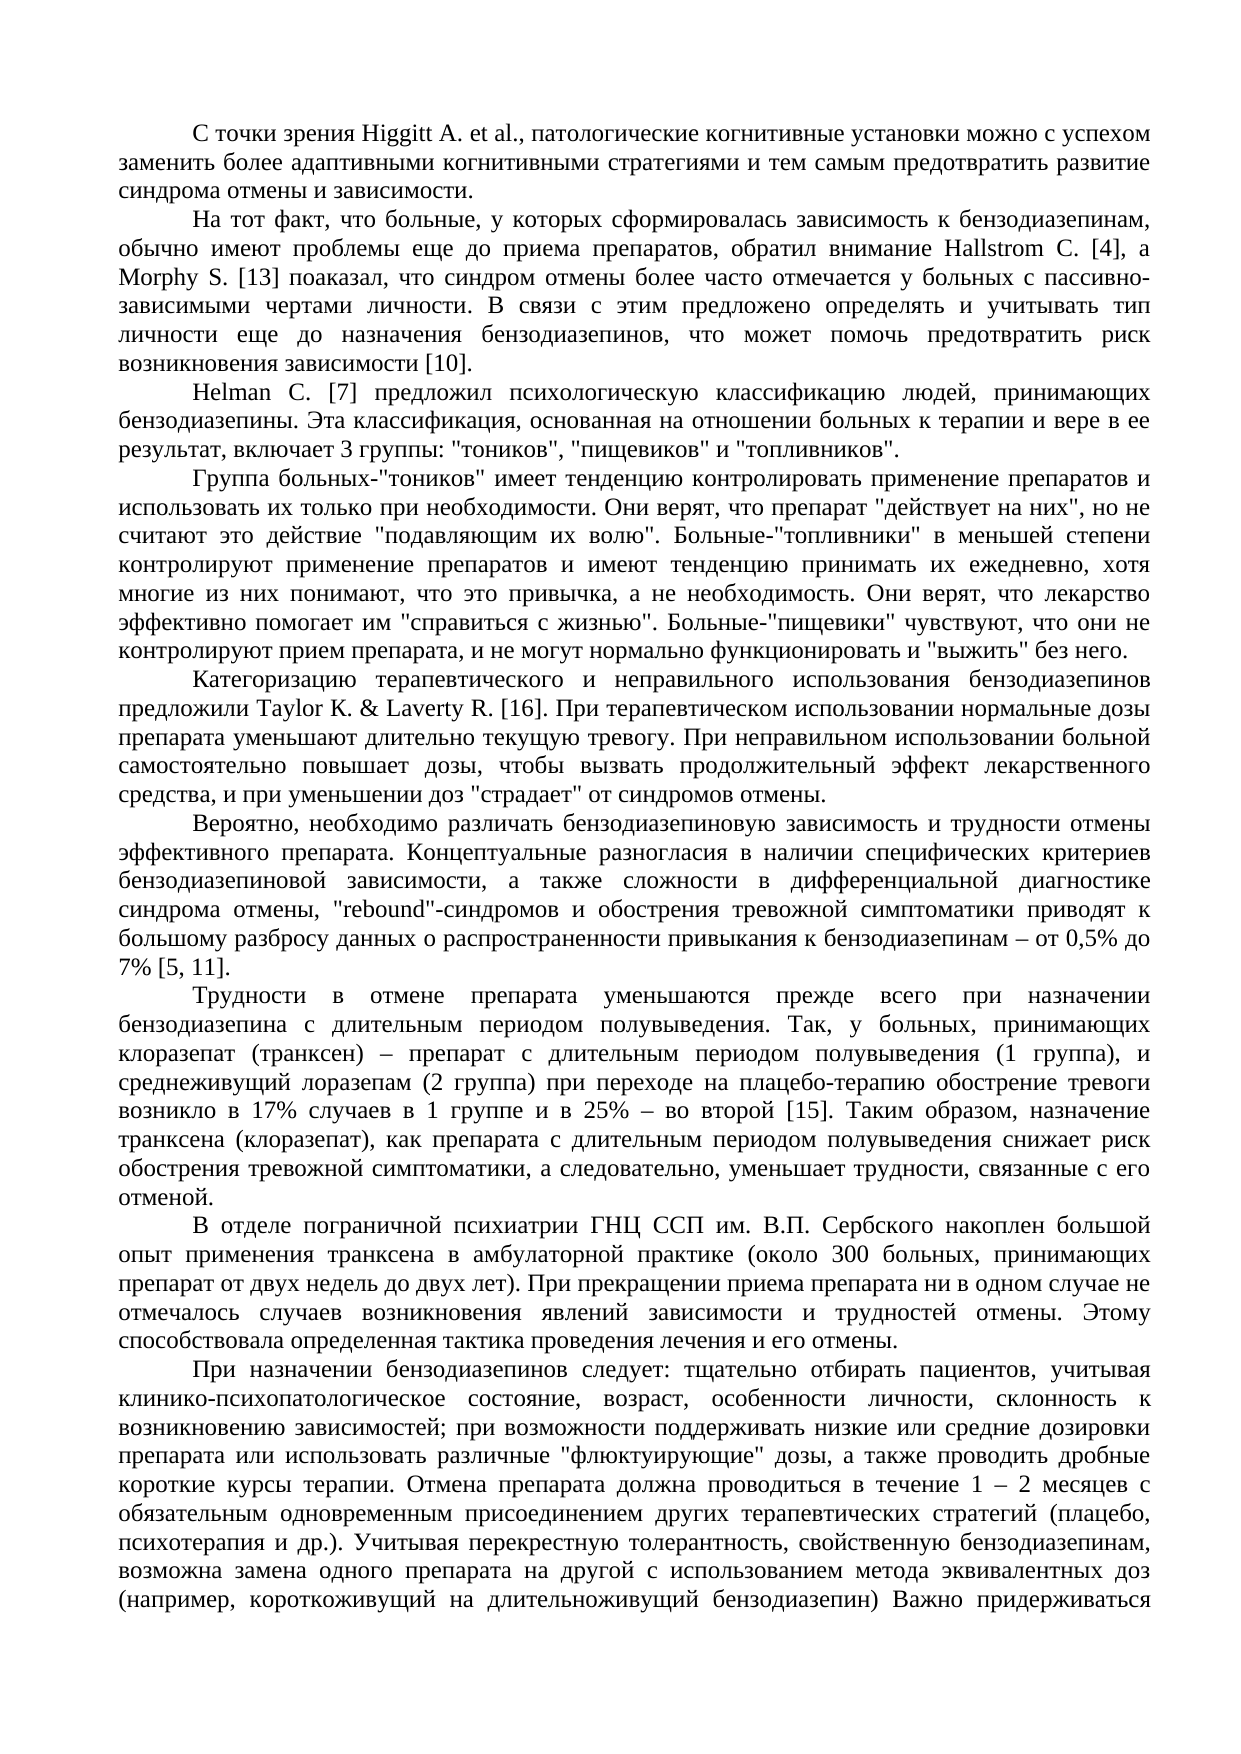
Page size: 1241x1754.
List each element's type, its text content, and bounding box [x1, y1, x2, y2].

text С точки зрения Higgitt A. et al., патологические когнитивные установки можно с успехом заменить более адаптивными когнитивными стратегиями и тем самым предотвратить развитие синдрома отмены и зависимости. [118, 118, 1152, 204]
text Группа больных-"тоников" имеет тенденцию контролировать применение препаратов и использовать их только при необходимости. Они верят, что препарат "действует на них", но не считают это действие "подавляющим их волю". Больные-"топливники" в меньшей степени контролируют применение препаратов и имеют тенденцию принимать их ежедневно, хотя многие из них понимают, что это привычка, а не необходимость. Они верят, что лекарство эффективно помогает им "справиться с жизнью". Больные-"пищевики" чувствуют, что они не контролируют прием препарата, и не могут нормально функционировать и "выжить" без него. [118, 463, 1152, 664]
text На тот факт, что больные, у которых сформировалась зависимость к бензодиазепинам, обычно имеют проблемы еще до приема препаратов, обратил внимание Hallstrom С. [4], a Morphy S. [13] поаказал, что синдром отмены более часто отмечается у больных с пассивно-зависимыми чертами личности. В связи с этим предложено определять и учитывать тип личности еще до назначения бензодиазепинов, что может помочь предотвратить риск возникновения зависимости [10]. [118, 204, 1152, 377]
text Трудности в отмене препарата уменьшаются прежде всего при назначении бензодиазепина с длительным периодом полувыведения. Так, у больных, принимающих клоразепат (транксен) – препарат с длительным периодом полувыведения (1 группа), и среднеживущий лоразепам (2 группа) при переходе на плацебо-терапию обострение тревоги возникло в 17% случаев в 1 группе и в 25% – во второй [15]. Таким образом, назначение транксена (клоразепат), как препарата с длительным периодом полувыведения снижает риск обострения тревожной симптоматики, а следовательно, уменьшает трудности, связанные с его отменой. [118, 981, 1152, 1211]
text В отделе пограничной психиатрии ГНЦ ССП им. В.П. Сербского накоплен большой опыт применения транксена в амбулаторной практике (около 300 больных, принимающих препарат от двух недель до двух лет). При прекращении приема препарата ни в одном случае не отмечалось случаев возникновения явлений зависимости и трудностей отмены. Этому способствовала определенная тактика проведения лечения и его отмены. [118, 1211, 1152, 1354]
text Категоризацию терапевтического и неправильного использования бензодиазепинов предложили Taylor К. & Laverty R. [16]. При терапевтическом использовании нормальные дозы препарата уменьшают длительно текущую тревогу. При неправильном использовании больной самостоятельно повышает дозы, чтобы вызвать продолжительный эффект лекарственного средства, и при уменьшении доз "страдает" от синдромов отмены. [118, 664, 1152, 808]
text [118, 1354, 1152, 1613]
text Helman С. [7] предложил психологическую классификацию людей, принимающих бензодиазепины. Эта классификация, основанная на отношении больных к терапии и вере в ее результат, включает 3 группы: "тоников", "пищевиков" и "топливников". [118, 377, 1152, 463]
text Вероятно, необходимо различать бензодиазепиновую зависимость и трудности отмены эффективного препарата. Концептуальные разногласия в наличии специфических критериев бензодиазепиновой зависимости, а также сложности в дифференциальной диагностике синдрома отмены, "rebound"-синдромов и обострения тревожной симптоматики приводят к большому разбросу данных о распространенности привыкания к бензодиазепинам – от 0,5% до 7% [5, 11]. [118, 808, 1152, 981]
